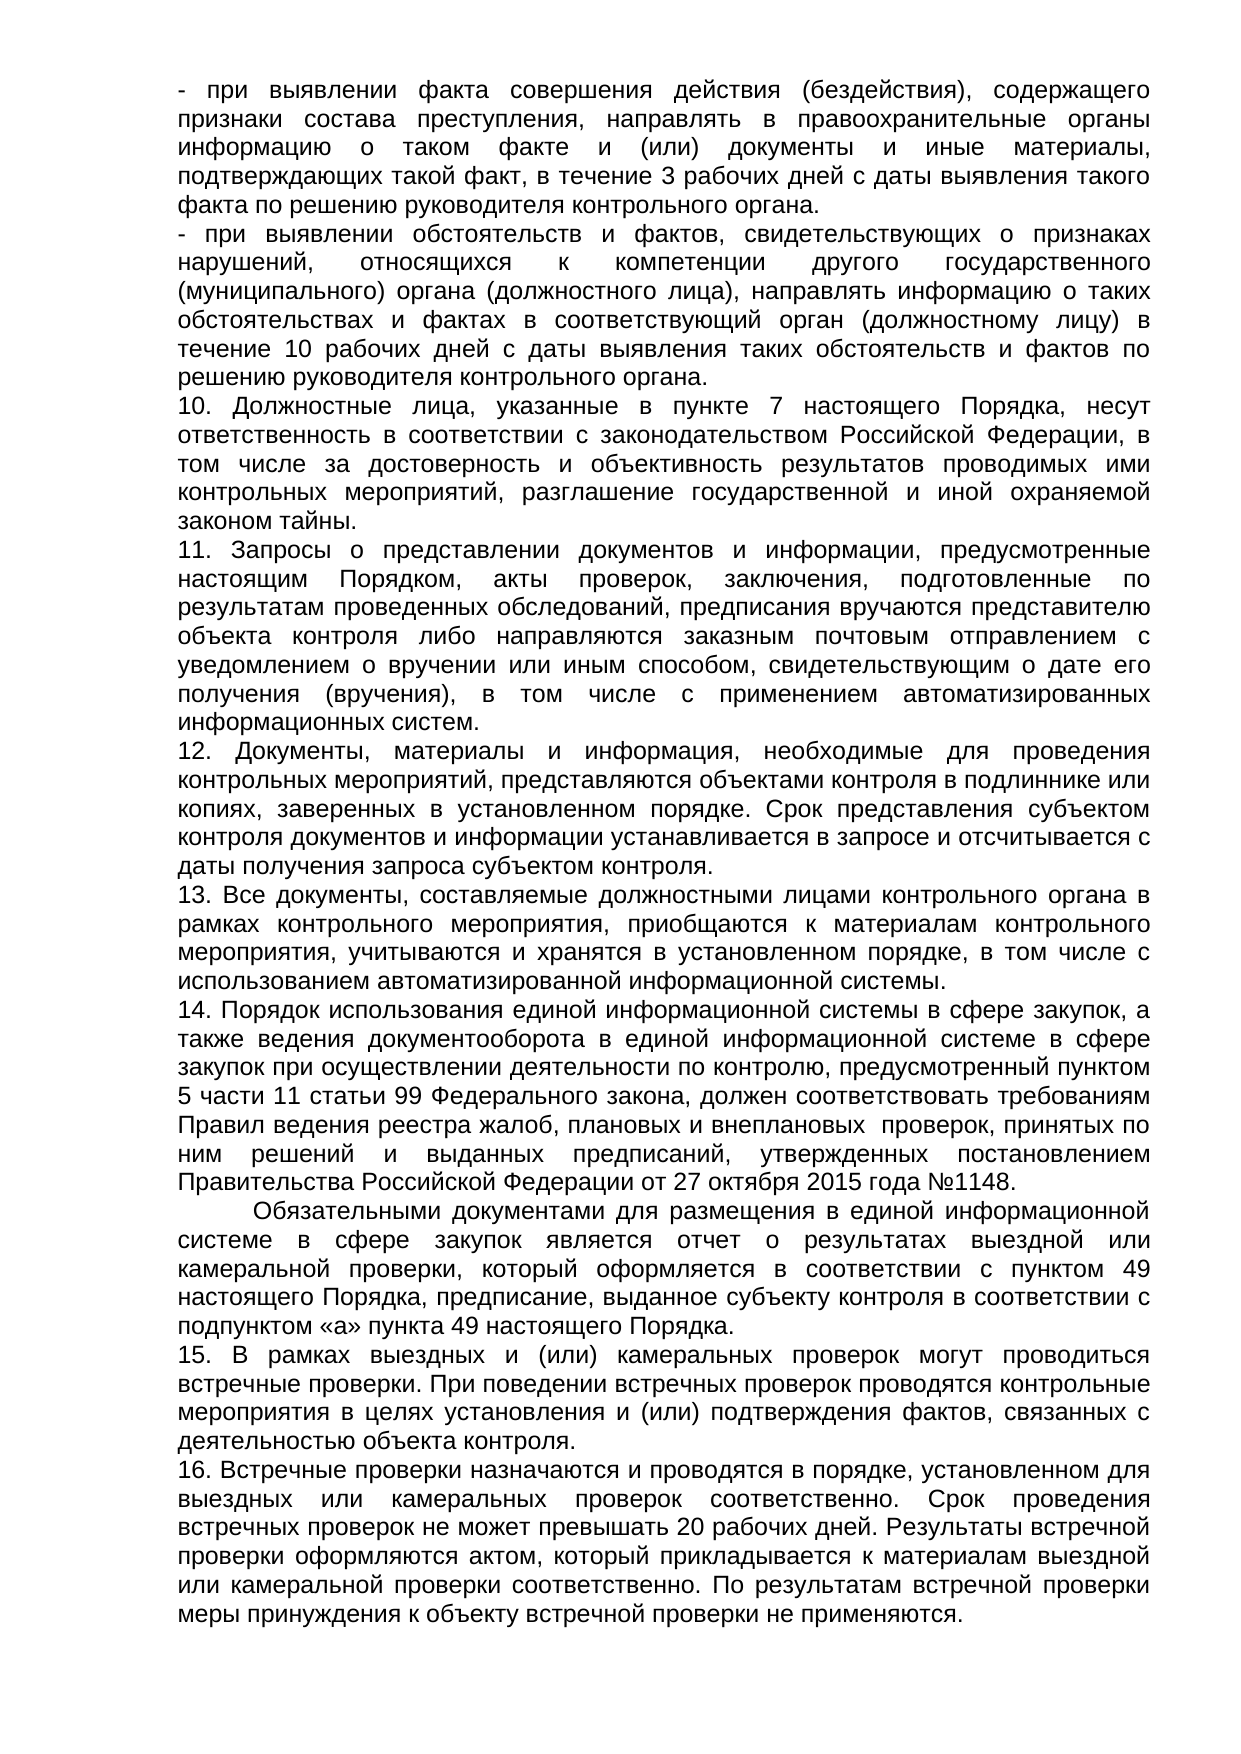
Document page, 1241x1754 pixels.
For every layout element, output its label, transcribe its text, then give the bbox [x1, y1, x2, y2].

text 13. Все документы, составляемые должностными лицами контрольного органа в рамках контрольного мероприятия, приобщаются к материалам контрольного мероприятия, учитываются и хранятся в установленном порядке, в том числе с использованием автоматизированной информационной системы. [177, 880, 1152, 995]
text 16. Встречные проверки назначаются и проводятся в порядке, установленном для выездных или камеральных проверок соответственно. Срок проведения встречных проверок не может превышать 20 рабочих дней. Результаты встречной проверки оформляются актом, который прикладывается к материалам выездной или камеральной проверки соответственно. По результатам встречной проверки меры принуждения к объекту встречной проверки не применяются. [177, 1455, 1152, 1627]
text 10. Должностные лица, указанные в пункте 7 настоящего Порядка, несут ответственность в соответствии с законодательством Российской Федерации, в том числе за достоверность и объективность результатов проводимых ими контрольных мероприятий, разглашение государственной и иной охраняемой законом тайны. [177, 391, 1152, 535]
text 15. В рамках выездных и (или) камеральных проверок могут проводиться встречные проверки. При поведении встречных проверок проводятся контрольные мероприятия в целях установления и (или) подтверждения фактов, связанных с деятельностью объекта контроля. [177, 1340, 1152, 1455]
text 14. Порядок использования единой информационной системы в сфере закупок, а также ведения документооборота в единой информационной системе в сфере закупок при осуществлении деятельности по контролю, предусмотренный пунктом 5 части 11 статьи 99 Федерального закона, должен соответствовать требованиям Правил ведения реестра жалоб, плановых и внеплановых проверок, принятых по ним решений и выданных предписаний, утвержденных постановлением Правительства Российской Федерации от 27 октября 2015 года №1148. [177, 995, 1152, 1196]
text - при выявлении факта совершения действия (бездействия), содержащего признаки состава преступления, направлять в правоохранительные органы информацию о таком факте и (или) документы и иные материалы, подтверждающих такой факт, в течение 3 рабочих дней с даты выявления такого факта по решению руководителя контрольного органа. [177, 75, 1152, 219]
text - при выявлении обстоятельств и фактов, свидетельствующих о признаках нарушений, относящихся к компетенции другого государственного (муниципального) органа (должностного лица), направлять информацию о таких обстоятельствах и фактах в соответствующий орган (должностному лицу) в течение 10 рабочих дней с даты выявления таких обстоятельств и фактов по решению руководителя контрольного органа. [177, 219, 1152, 391]
text Обязательными документами для размещения в единой информационной системе в сфере закупок является отчет о результатах выездной или камеральной проверки, который оформляется в соответствии с пунктом 49 настоящего Порядка, предписание, выданное субъекту контроля в соответствии с подпунктом «а» пункта 49 настоящего Порядка. [177, 1196, 1152, 1340]
text 12. Документы, материалы и информация, необходимые для проведения контрольных мероприятий, представляются объектами контроля в подлиннике или копиях, заверенных в установленном порядке. Срок представления субъектом контроля документов и информации устанавливается в запросе и отсчитывается с даты получения запроса субъектом контроля. [177, 736, 1152, 880]
text 11. Запросы о представлении документов и информации, предусмотренные настоящим Порядком, акты проверок, заключения, подготовленные по результатам проведенных обследований, предписания вручаются представителю объекта контроля либо направляются заказным почтовым отправлением с уведомлением о вручении или иным способом, свидетельствующим о дате его получения (вручения), в том числе с применением автоматизированных информационных систем. [177, 535, 1152, 736]
